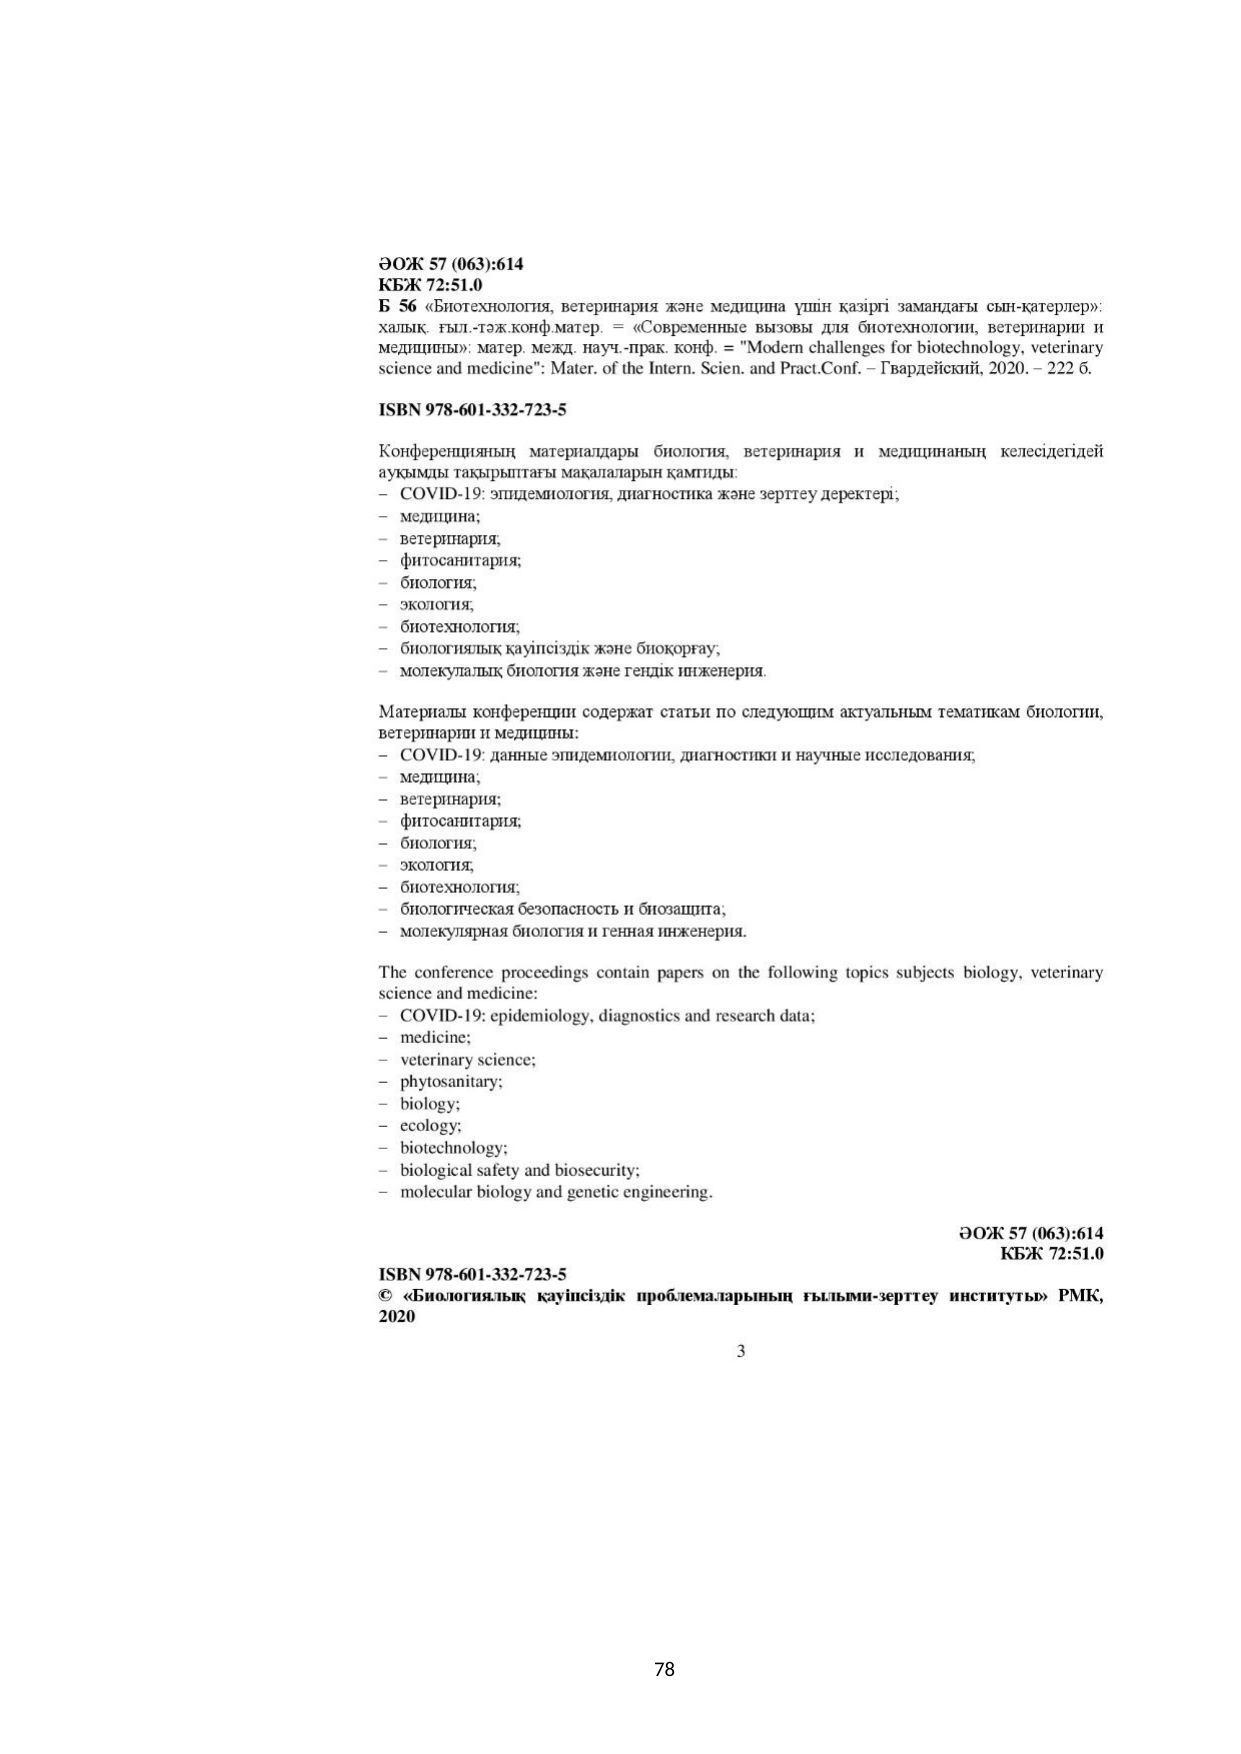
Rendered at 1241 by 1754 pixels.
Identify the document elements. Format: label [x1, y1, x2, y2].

picture [251, 168, 1146, 1434]
